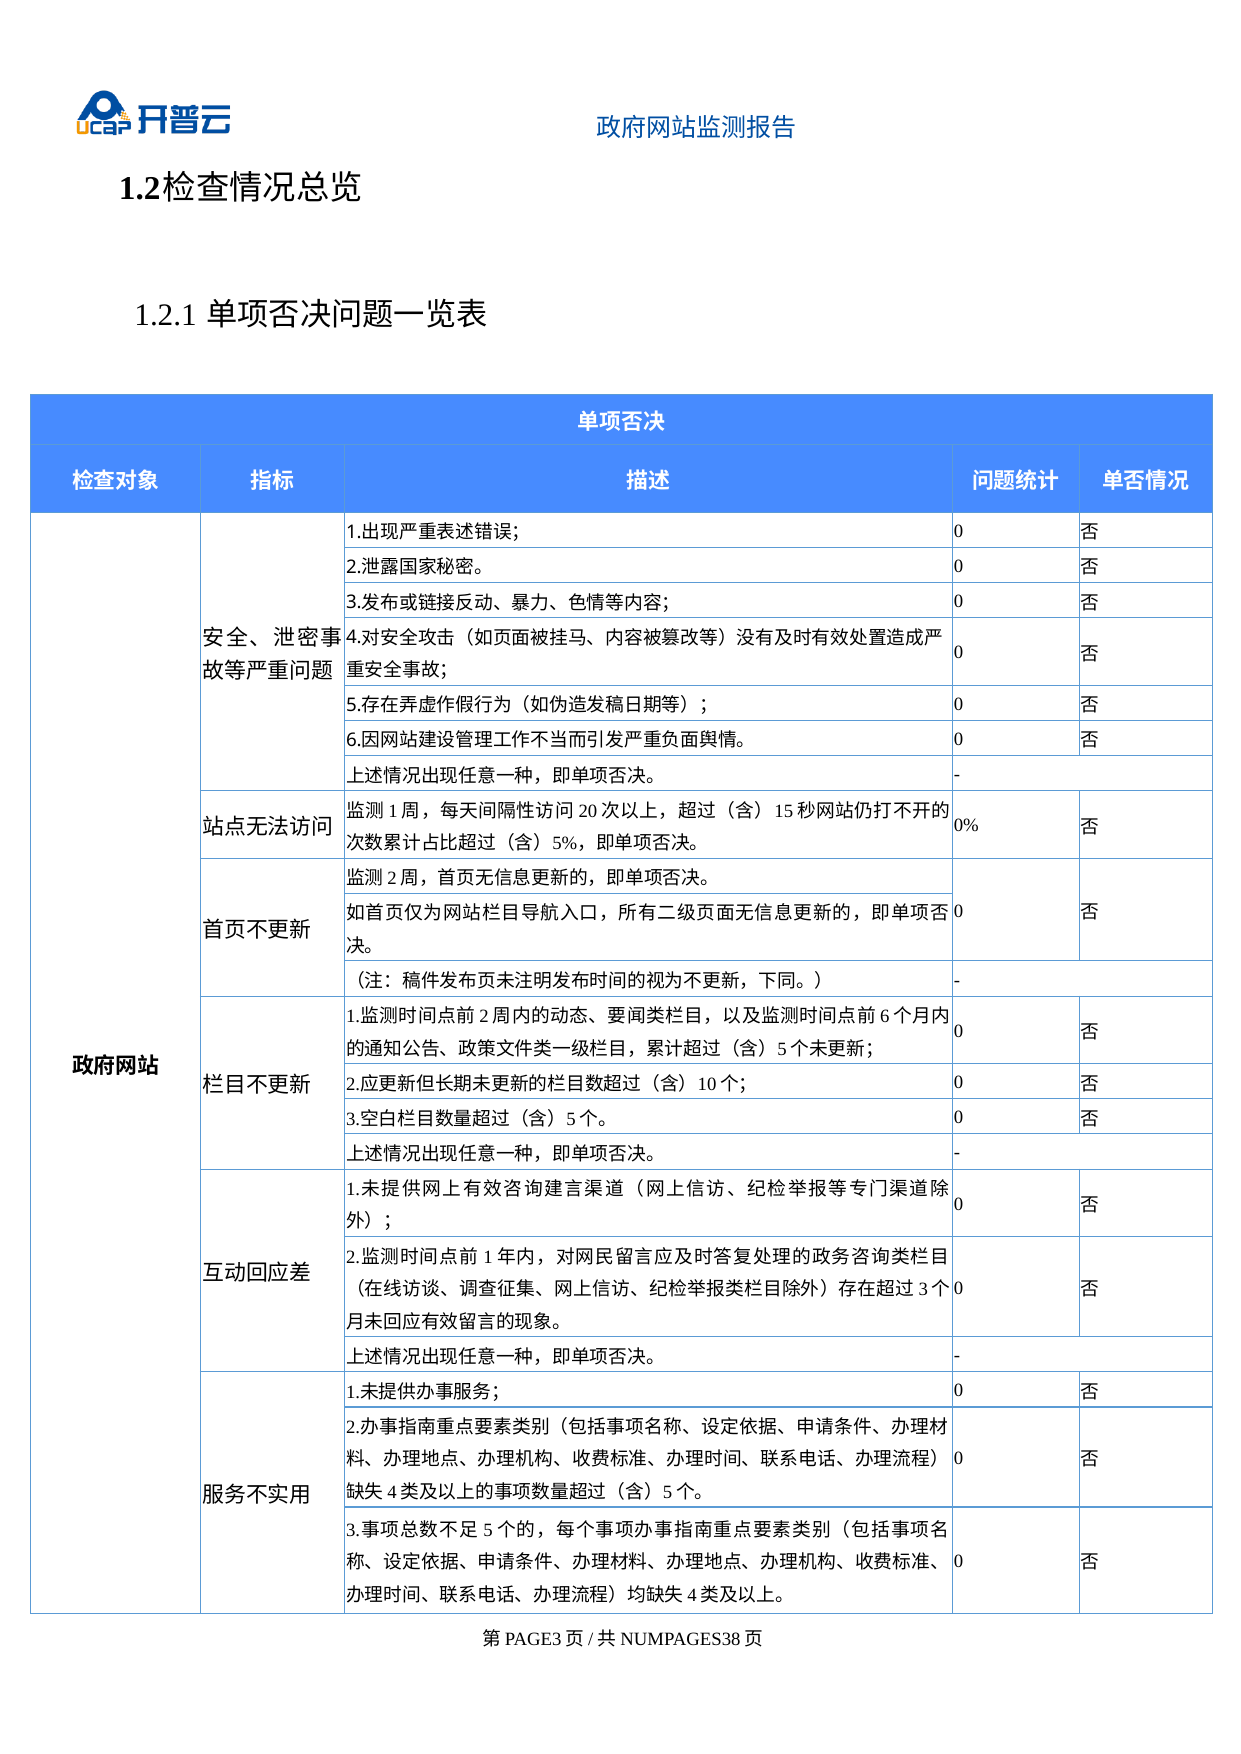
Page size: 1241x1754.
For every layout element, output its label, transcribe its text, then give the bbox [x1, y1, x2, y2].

table_cell 2.办事指南重点要素类别（包括事项名称、设定依据、申请条件、办理材料、办理地点、办理机构、收费标准、办理时间、联系电话、办理流程）缺失4类及以上的事项数量超过（含）5个。 [345, 1408, 952, 1506]
table_cell 0 [953, 1064, 1079, 1098]
table_cell 0 [953, 721, 1079, 755]
table_header 单项否决 [31, 395, 1212, 444]
table_cell 监测1周，每天间隔性访问20次以上，超过（含）15秒网站仍打不开的次数累计占比超过（含）5%，即单项否决。 [345, 791, 952, 858]
table_cell 服务不实用 [201, 1372, 344, 1613]
table_cell 首页不更新 [201, 859, 344, 996]
table_cell 2.监测时间点前1年内，对网民留言应及时答复处理的政务咨询类栏目（在线访谈、调查征集、网上信访、纪检举报类栏目除外）存在超过3个月未回应有效留言的现象。 [345, 1237, 952, 1336]
table_cell 否 [1080, 513, 1212, 547]
table_cell 0 [953, 1508, 1079, 1613]
table_cell 指标 [201, 445, 344, 512]
table_cell 监测2周，首页无信息更新的，即单项否决。 [345, 859, 952, 893]
table_cell 问题统计 [953, 445, 1079, 512]
table_cell - [953, 1134, 1212, 1168]
table_cell 0 [953, 583, 1079, 617]
table_cell 否 [1080, 583, 1212, 617]
table_cell 0 [953, 1237, 1079, 1336]
table_cell 0% [953, 791, 1079, 858]
table_cell 否 [1080, 1508, 1212, 1613]
table_cell 0 [953, 548, 1079, 582]
table_cell 0 [953, 686, 1079, 720]
table_cell 否 [1080, 1237, 1212, 1336]
table_cell 0 [953, 1099, 1079, 1133]
table_cell 1.未提供网上有效咨询建言渠道（网上信访、纪检举报等专门渠道除外）； [345, 1170, 952, 1236]
table_cell 否 [1080, 997, 1212, 1063]
table_cell 4.对安全攻击（如页面被挂马、内容被篡改等）没有及时有效处置造成严重安全事故； [345, 618, 952, 685]
table_cell 6.因网站建设管理工作不当而引发严重负面舆情。 [345, 721, 952, 755]
table_cell 1.未提供办事服务； [345, 1372, 952, 1406]
table_cell 否 [1080, 618, 1212, 685]
table_cell 检查对象 [31, 445, 200, 512]
picture [75, 88, 231, 136]
table_cell 否 [1080, 1099, 1212, 1133]
table_cell 2.应更新但长期未更新的栏目数超过（含）10个； [345, 1064, 952, 1098]
table_cell 否 [1080, 548, 1212, 582]
table_cell 否 [1080, 1170, 1212, 1236]
table_cell 单否情况 [1080, 445, 1212, 512]
table_cell （注：稿件发布页未注明发布时间的视为不更新，下同。） [345, 961, 952, 996]
table_cell 描述 [345, 445, 952, 512]
table_cell 互动回应差 [201, 1170, 344, 1371]
table_cell 0 [953, 1372, 1079, 1406]
table_cell 安全、泄密事故等严重问题 [201, 513, 344, 790]
table_cell 上述情况出现任意一种，即单项否决。 [345, 756, 952, 790]
table_cell 0 [953, 1408, 1079, 1506]
table_cell 0 [953, 997, 1079, 1063]
table_cell 上述情况出现任意一种，即单项否决。 [345, 1134, 952, 1168]
table_cell - [953, 756, 1212, 790]
subtitle 单项否决问题一览表 [134, 279, 1165, 344]
table_cell 2.泄露国家秘密。 [345, 548, 952, 582]
table_cell 3.空白栏目数量超过（含）5个。 [345, 1099, 952, 1133]
table_cell 5.存在弄虚作假行为（如伪造发稿日期等）； [345, 686, 952, 720]
table_cell 否 [1080, 1372, 1212, 1406]
table_cell 否 [1080, 791, 1212, 858]
table_cell 否 [1080, 721, 1212, 755]
table_cell 0 [953, 1170, 1079, 1236]
table_cell 否 [1080, 1064, 1212, 1098]
table_cell 否 [1080, 859, 1212, 960]
table_cell - [953, 961, 1212, 996]
table_cell 1.出现严重表述错误； [345, 513, 952, 547]
table_cell 栏目不更新 [201, 997, 344, 1168]
subtitle 检查情况总览 [119, 152, 1165, 217]
table_cell 政府网站 [31, 513, 200, 1613]
table_cell 0 [953, 859, 1079, 960]
table_cell 0 [953, 618, 1079, 685]
table_cell 如首页仅为网站栏目导航入口，所有二级页面无信息更新的，即单项否决。 [345, 894, 952, 960]
table_cell - [953, 1337, 1212, 1371]
table_cell 站点无法访问 [201, 791, 344, 858]
table_cell 3.发布或链接反动、暴力、色情等内容； [345, 583, 952, 617]
table_cell 3.事项总数不足5个的，每个事项办事指南重点要素类别（包括事项名称、设定依据、申请条件、办理材料、办理地点、办理机构、收费标准、办理时间、联系电话、办理流程）均缺失4类及以上。 [345, 1508, 952, 1613]
table_cell 1.监测时间点前2周内的动态、要闻类栏目，以及监测时间点前6个月内的通知公告、政策文件类一级栏目，累计超过（含）5个未更新； [345, 997, 952, 1063]
table_cell 否 [1080, 686, 1212, 720]
table_cell 上述情况出现任意一种，即单项否决。 [345, 1337, 952, 1371]
table_cell 0 [953, 513, 1079, 547]
table_cell 否 [1080, 1408, 1212, 1506]
